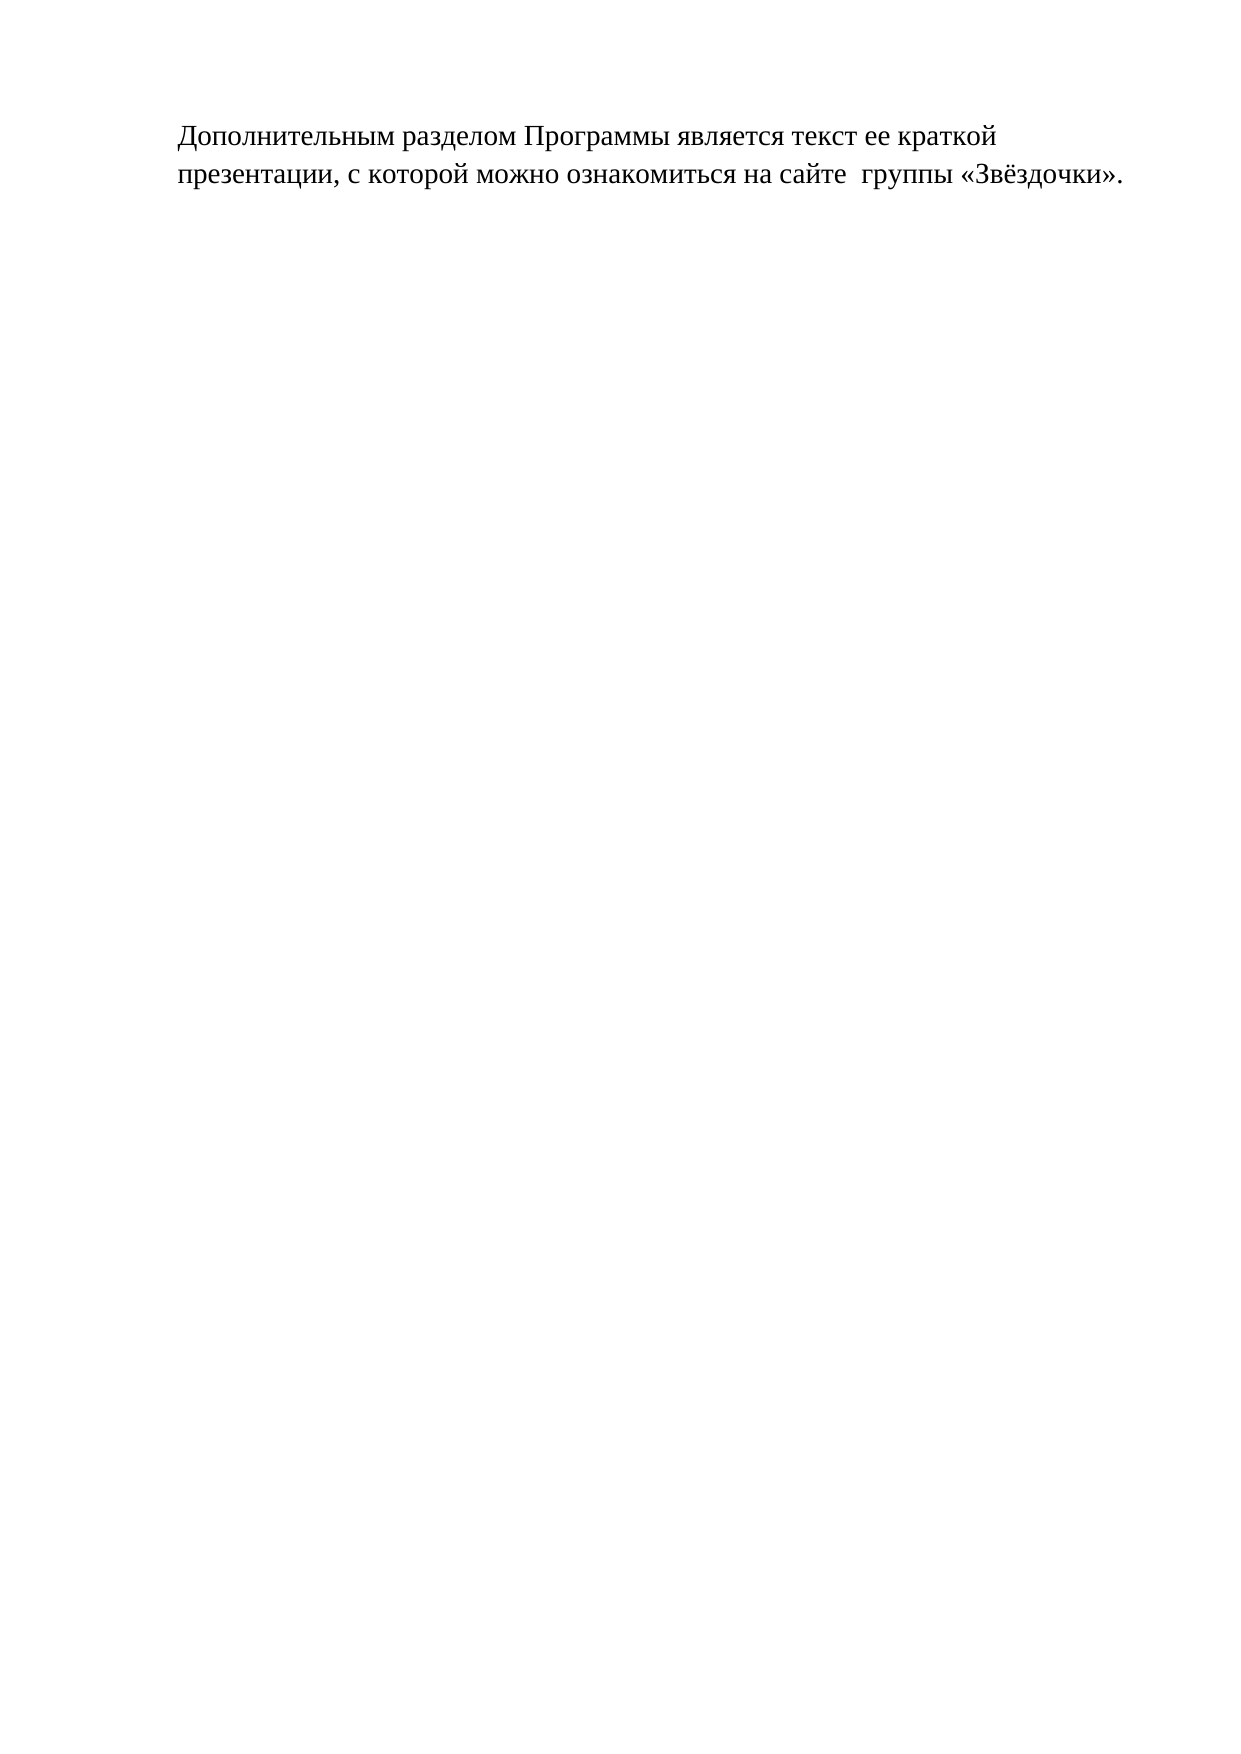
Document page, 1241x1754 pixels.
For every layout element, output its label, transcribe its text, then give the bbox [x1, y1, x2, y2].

text Дополнительным разделом Программы является текст ее краткой презентации, с которой можно ознакомиться на сайте группы «Звёздочки». [177, 118, 1152, 190]
